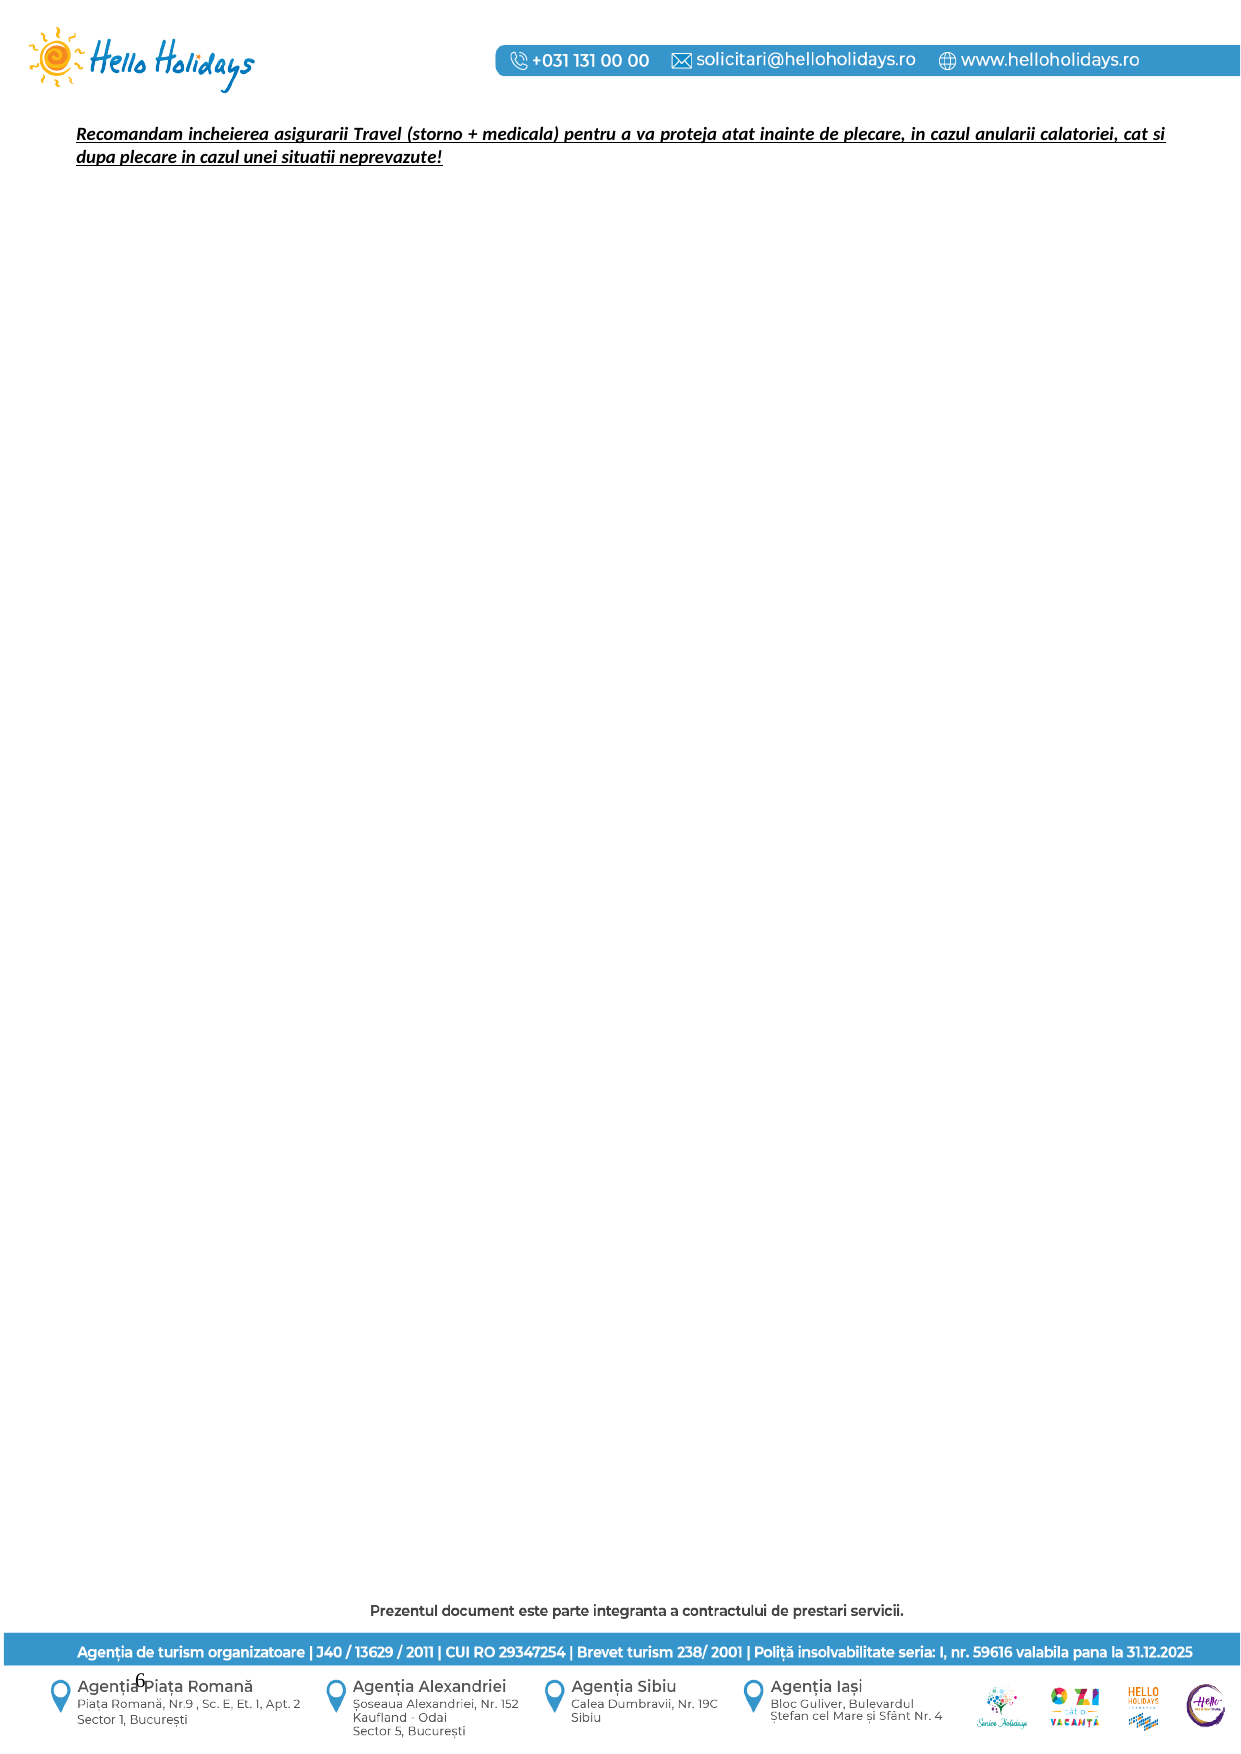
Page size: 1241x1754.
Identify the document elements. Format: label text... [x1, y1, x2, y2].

picture [3, 0, 1241, 1754]
list Recomandam incheierea asigurarii Travel (storno + medicala) pentru a va proteja atat inainte de plecare, in cazul anularii calatoriei, cat si dupa plecare in cazul unei situatii neprevazute! [76, 110, 1168, 168]
